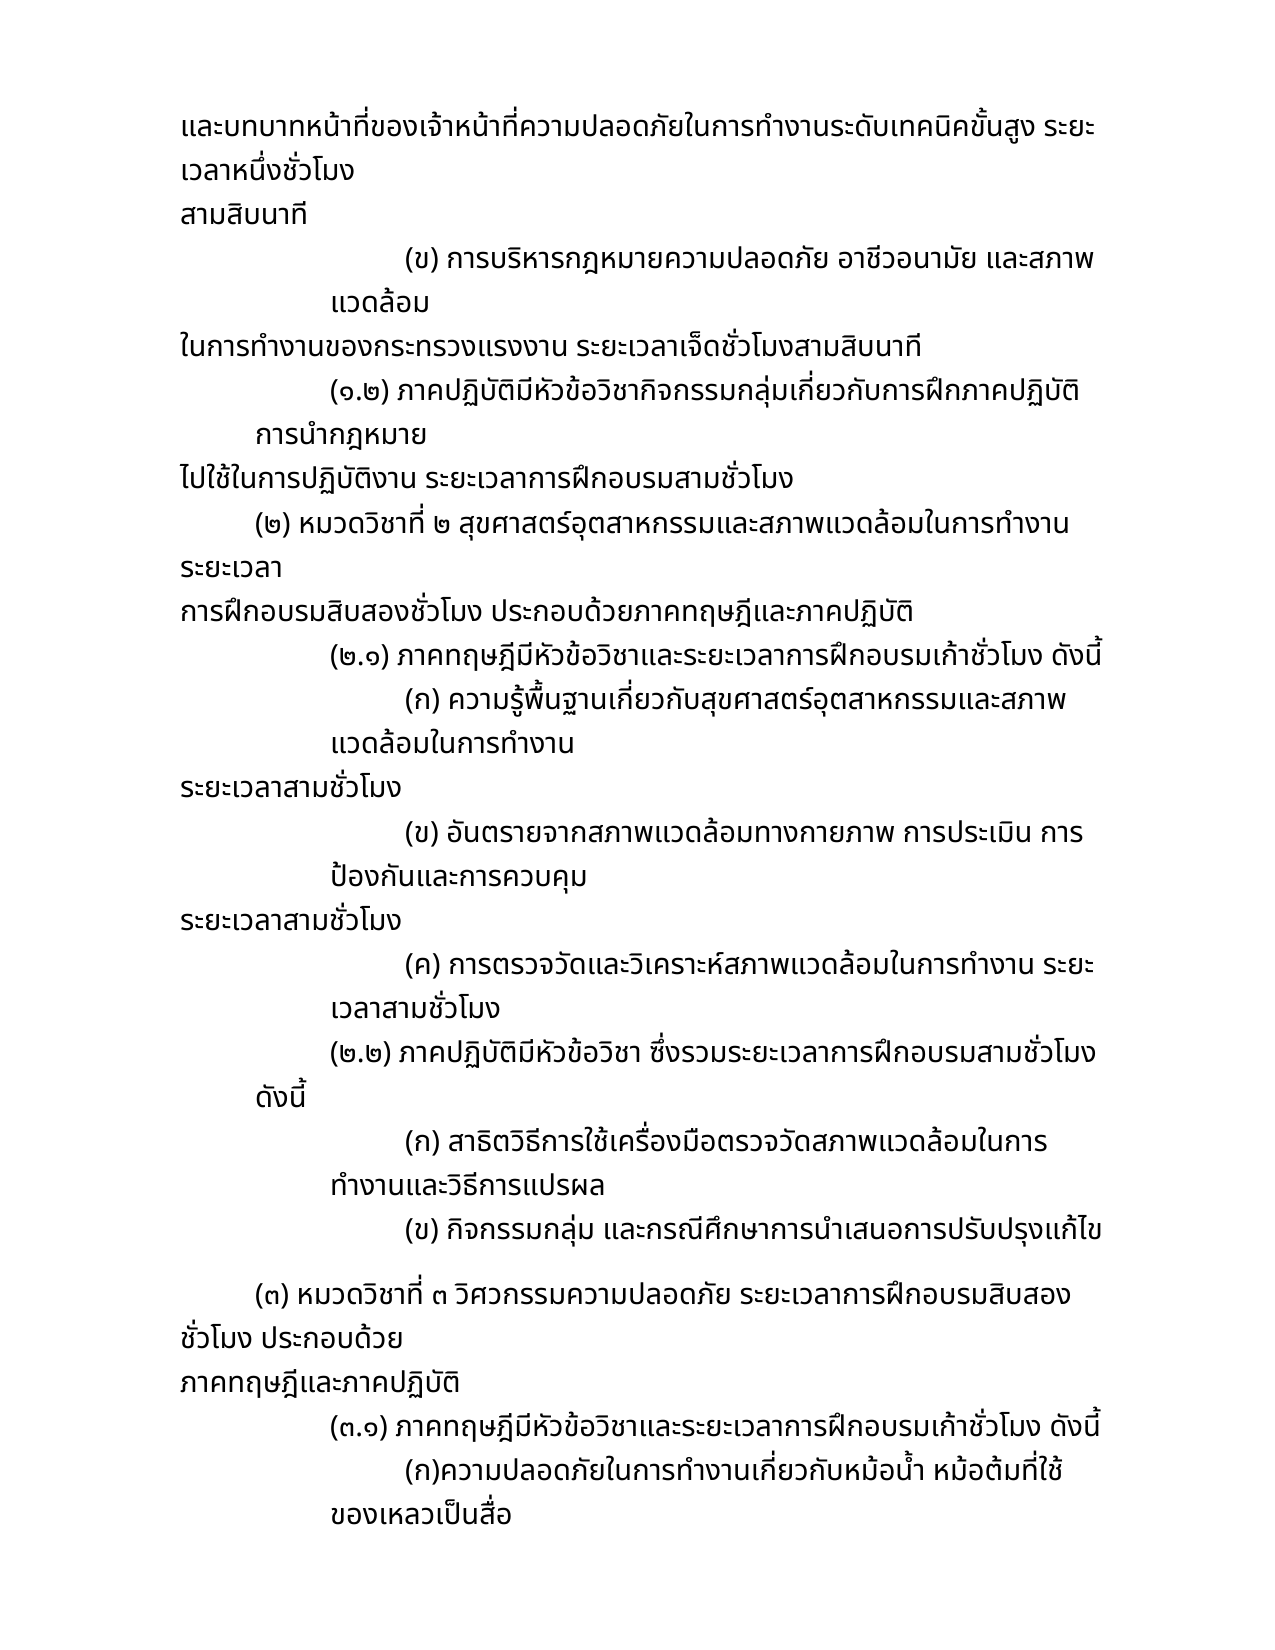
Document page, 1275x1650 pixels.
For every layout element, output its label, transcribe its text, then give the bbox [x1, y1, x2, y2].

text (๒.๑) ภาคทฤษฎีมีหัวข้อวิชาและระยะเวลาการฝึกอบรมเก้าชั่วโมง ดังนี้ [255, 634, 1110, 679]
text (๓) หมวดวิชาที่ ๓ วิศวกรรมความปลอดภัย ระยะเวลาการฝึกอบรมสิบสองชั่วโมง ประกอบด้วย [180, 1273, 1110, 1361]
text (ข) การบริหารกฎหมายความปลอดภัย อาชีวอนามัย และสภาพแวดล้อม [330, 237, 1110, 326]
text (ข) อันตรายจากสภาพแวดล้อมทางกายภาพ การประเมิน การป้องกันและการควบคุม [330, 811, 1110, 899]
text (ก) สาธิตวิธีการใช้เครื่องมือตรวจวัดสภาพแวดล้อมในการทำงานและวิธีการแปรผล [330, 1120, 1110, 1208]
text (ก)ความปลอดภัยในการทำงานเกี่ยวกับหม้อน้ำ หม้อต้มที่ใช้ของเหลวเป็นสื่อ [330, 1449, 1110, 1538]
text (๓.๑) ภาคทฤษฎีมีหัวข้อวิชาและระยะเวลาการฝึกอบรมเก้าชั่วโมง ดังนี้ [255, 1405, 1110, 1449]
text ระยะเวลาสามชั่วโมง [180, 899, 1110, 943]
text (๒) หมวดวิชาที่ ๒ สุขศาสตร์อุตสาหกรรมและสภาพแวดล้อมในการทำงาน ระยะเวลา [180, 502, 1110, 590]
text และบทบาทหน้าที่ของเจ้าหน้าที่ความปลอดภัยในการทำงานระดับเทคนิคขั้นสูง ระยะเวลาหนึ่งชั่วโมง [180, 105, 1110, 193]
text สามสิบนาที [180, 193, 1110, 237]
text (๑.๒) ภาคปฏิบัติมีหัวข้อวิชากิจกรรมกลุ่มเกี่ยวกับการฝึกภาคปฏิบัติการนำกฎหมาย [255, 369, 1110, 458]
text ระยะเวลาสามชั่วโมง [180, 767, 1110, 811]
text (ก) ความรู้พื้นฐานเกี่ยวกับสุขศาสตร์อุตสาหกรรมและสภาพแวดล้อมในการทำงาน [330, 679, 1110, 767]
text (๒.๒) ภาคปฏิบัติมีหัวข้อวิชา ซึ่งรวมระยะเวลาการฝึกอบรมสามชั่วโมง ดังนี้ [255, 1032, 1110, 1120]
text (ค) การตรวจวัดและวิเคราะห์สภาพแวดล้อมในการทำงาน ระยะเวลาสามชั่วโมง [330, 943, 1110, 1032]
text (ข) กิจกรรมกลุ่ม และกรณีศึกษาการนำเสนอการปรับปรุงแก้ไข [330, 1208, 1110, 1253]
text ในการทำงานของกระทรวงแรงงาน ระยะเวลาเจ็ดชั่วโมงสามสิบนาที [180, 326, 1110, 369]
text ไปใช้ในการปฏิบัติงาน ระยะเวลาการฝึกอบรมสามชั่วโมง [180, 458, 1110, 502]
text การฝึกอบรมสิบสองชั่วโมง ประกอบด้วยภาคทฤษฎีและภาคปฏิบัติ [180, 590, 1110, 634]
text ภาคทฤษฎีและภาคปฏิบัติ [180, 1361, 1110, 1405]
